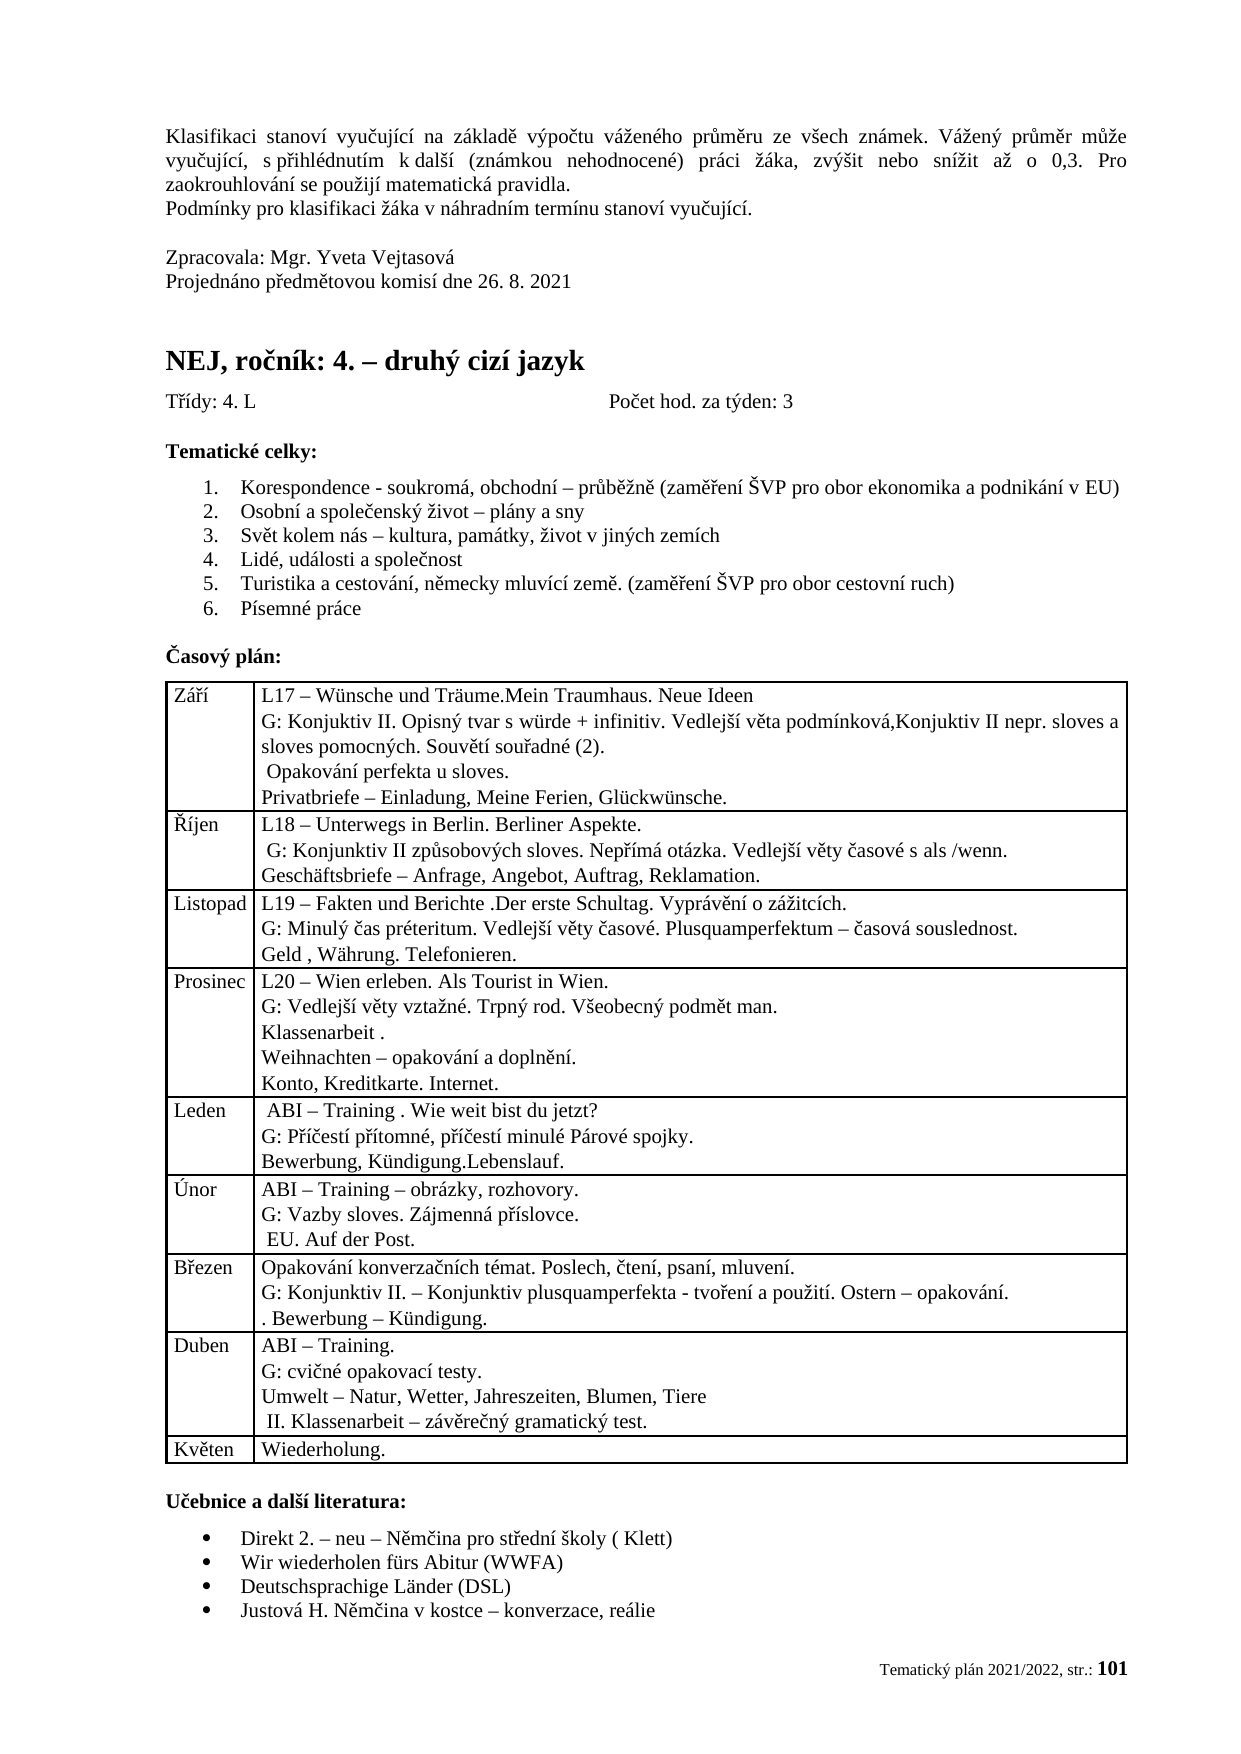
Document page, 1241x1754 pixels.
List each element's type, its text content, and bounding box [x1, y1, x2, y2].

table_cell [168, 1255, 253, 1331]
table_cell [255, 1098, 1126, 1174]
text Podmínky pro klasifikaci žáka v náhradním termínu stanoví vyučující. [165, 196, 1128, 220]
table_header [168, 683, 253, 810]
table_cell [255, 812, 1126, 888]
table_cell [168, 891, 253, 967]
list Písemné práce [203, 595, 1128, 619]
list Korespondence - soukromá, obchodní – průběžně (zaměření ŠVP pro obor ekonomika a podnikání v EU) [203, 475, 1128, 499]
list Svět kolem nás – kultura, památky, život v jiných zemích [203, 523, 1128, 547]
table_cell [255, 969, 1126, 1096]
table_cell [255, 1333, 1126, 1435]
list Lidé, události a společnost [203, 547, 1128, 571]
list Turistika a cestování, německy mluvící země. (zaměření ŠVP pro obor cestovní ruch) [203, 571, 1128, 595]
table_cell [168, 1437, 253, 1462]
text Projednáno předmětovou komisí dne 26. 8. 2021 [165, 269, 1128, 293]
text Klasifikaci stanoví vyučující na základě výpočtu váženého průměru ze všech známek. Vážený průměr může vyučující, s přihlédnutím k další (známkou nehodnocené) práci žáka, zvýšit nebo snížit až o 0,3. Pro zaokrouhlování se použijí matematická pravidla. [165, 124, 1128, 196]
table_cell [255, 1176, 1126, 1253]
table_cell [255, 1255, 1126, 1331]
text NEJ, ročník: 4. – druhý cizí jazyk [165, 343, 1128, 377]
list Direkt 2. – neu – Němčina pro střední školy ( Klett) [203, 1526, 1128, 1550]
list Wir wiederholen fürs Abitur (WWFA) [203, 1550, 1128, 1574]
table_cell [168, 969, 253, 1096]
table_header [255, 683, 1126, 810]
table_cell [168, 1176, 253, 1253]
list Justová H. Němčina v kostce – konverzace, reálie [203, 1598, 1128, 1622]
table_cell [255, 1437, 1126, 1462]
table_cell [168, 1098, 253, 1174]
text Učebnice a další literatura: [165, 1489, 1128, 1513]
list Osobní a společenský život – plány a sny [203, 499, 1128, 523]
text Časový plán: [165, 644, 1128, 668]
text Zpracovala: Mgr. Yveta Vejtasová [165, 245, 1128, 269]
text Tematické celky: [165, 438, 1128, 463]
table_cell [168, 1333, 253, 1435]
list Deutschsprachige Länder (DSL) [203, 1574, 1128, 1598]
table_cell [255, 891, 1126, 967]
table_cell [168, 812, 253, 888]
text Třídy: 4. L Počet hod. za týden: 3 [165, 389, 1128, 413]
